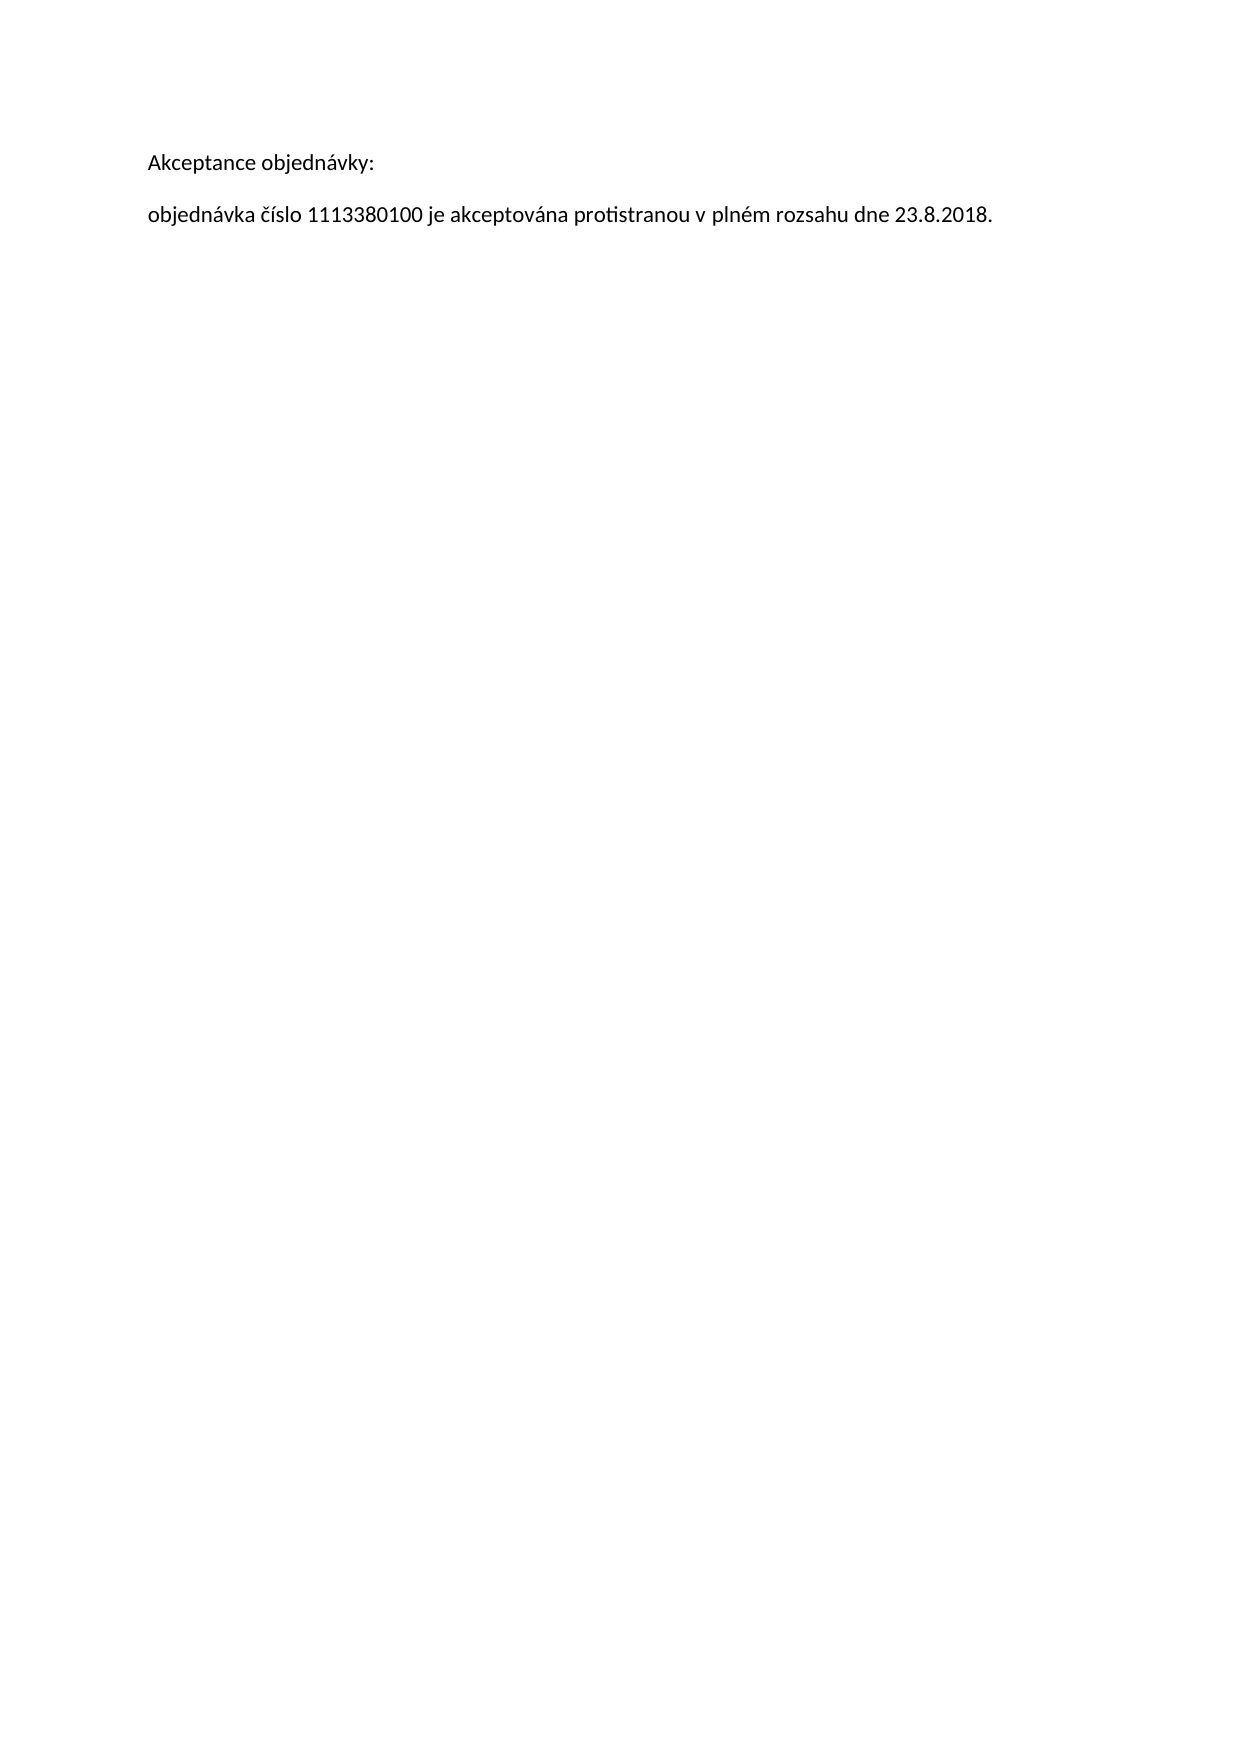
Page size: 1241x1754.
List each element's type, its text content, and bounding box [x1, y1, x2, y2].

text objednávka číslo 1113380100 je akceptována protistranou v plném rozsahu dne 23.8.2018. [148, 201, 1093, 229]
text Akceptance objednávky: [148, 148, 1093, 176]
